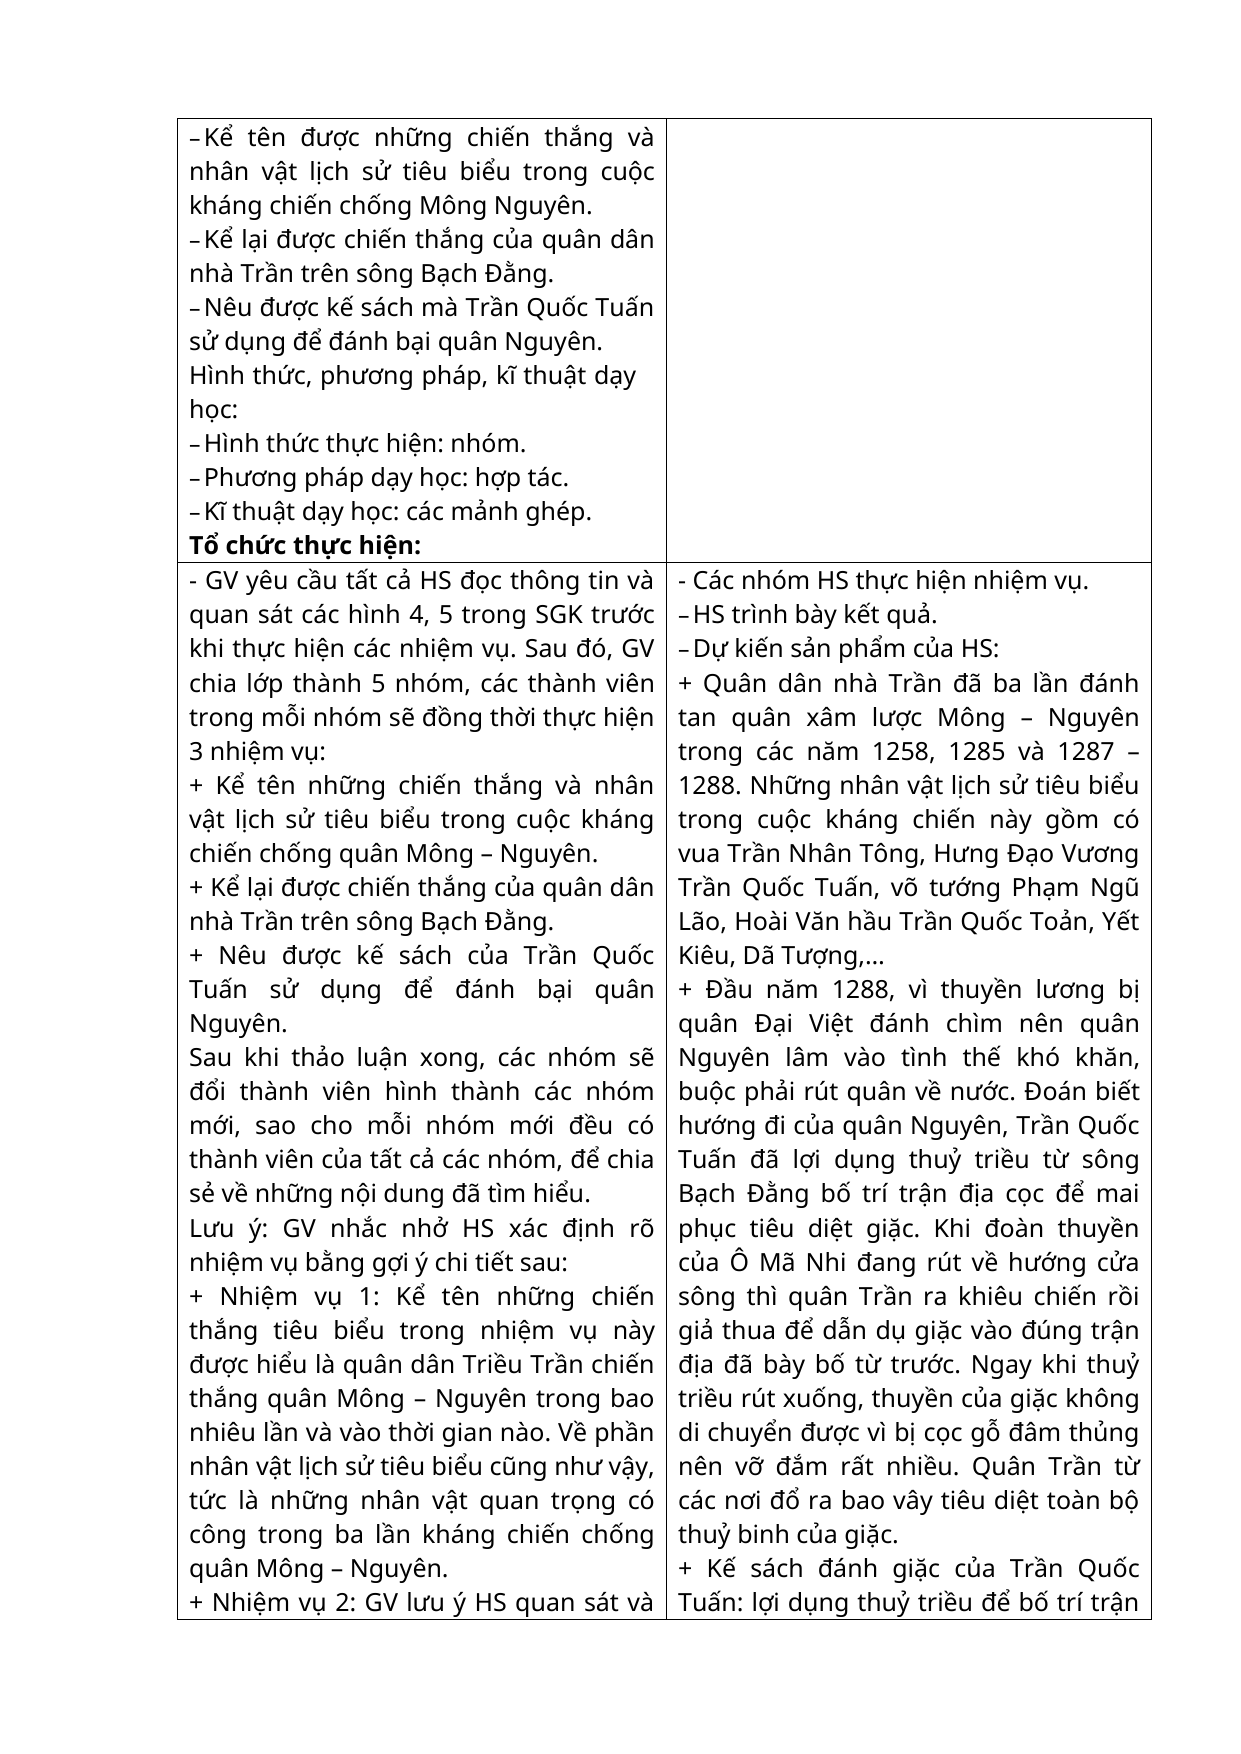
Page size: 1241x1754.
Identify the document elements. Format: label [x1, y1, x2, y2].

table_cell [178, 119, 666, 562]
table_cell [667, 119, 1151, 562]
table_cell [667, 563, 1151, 1619]
table_cell [178, 563, 666, 1619]
